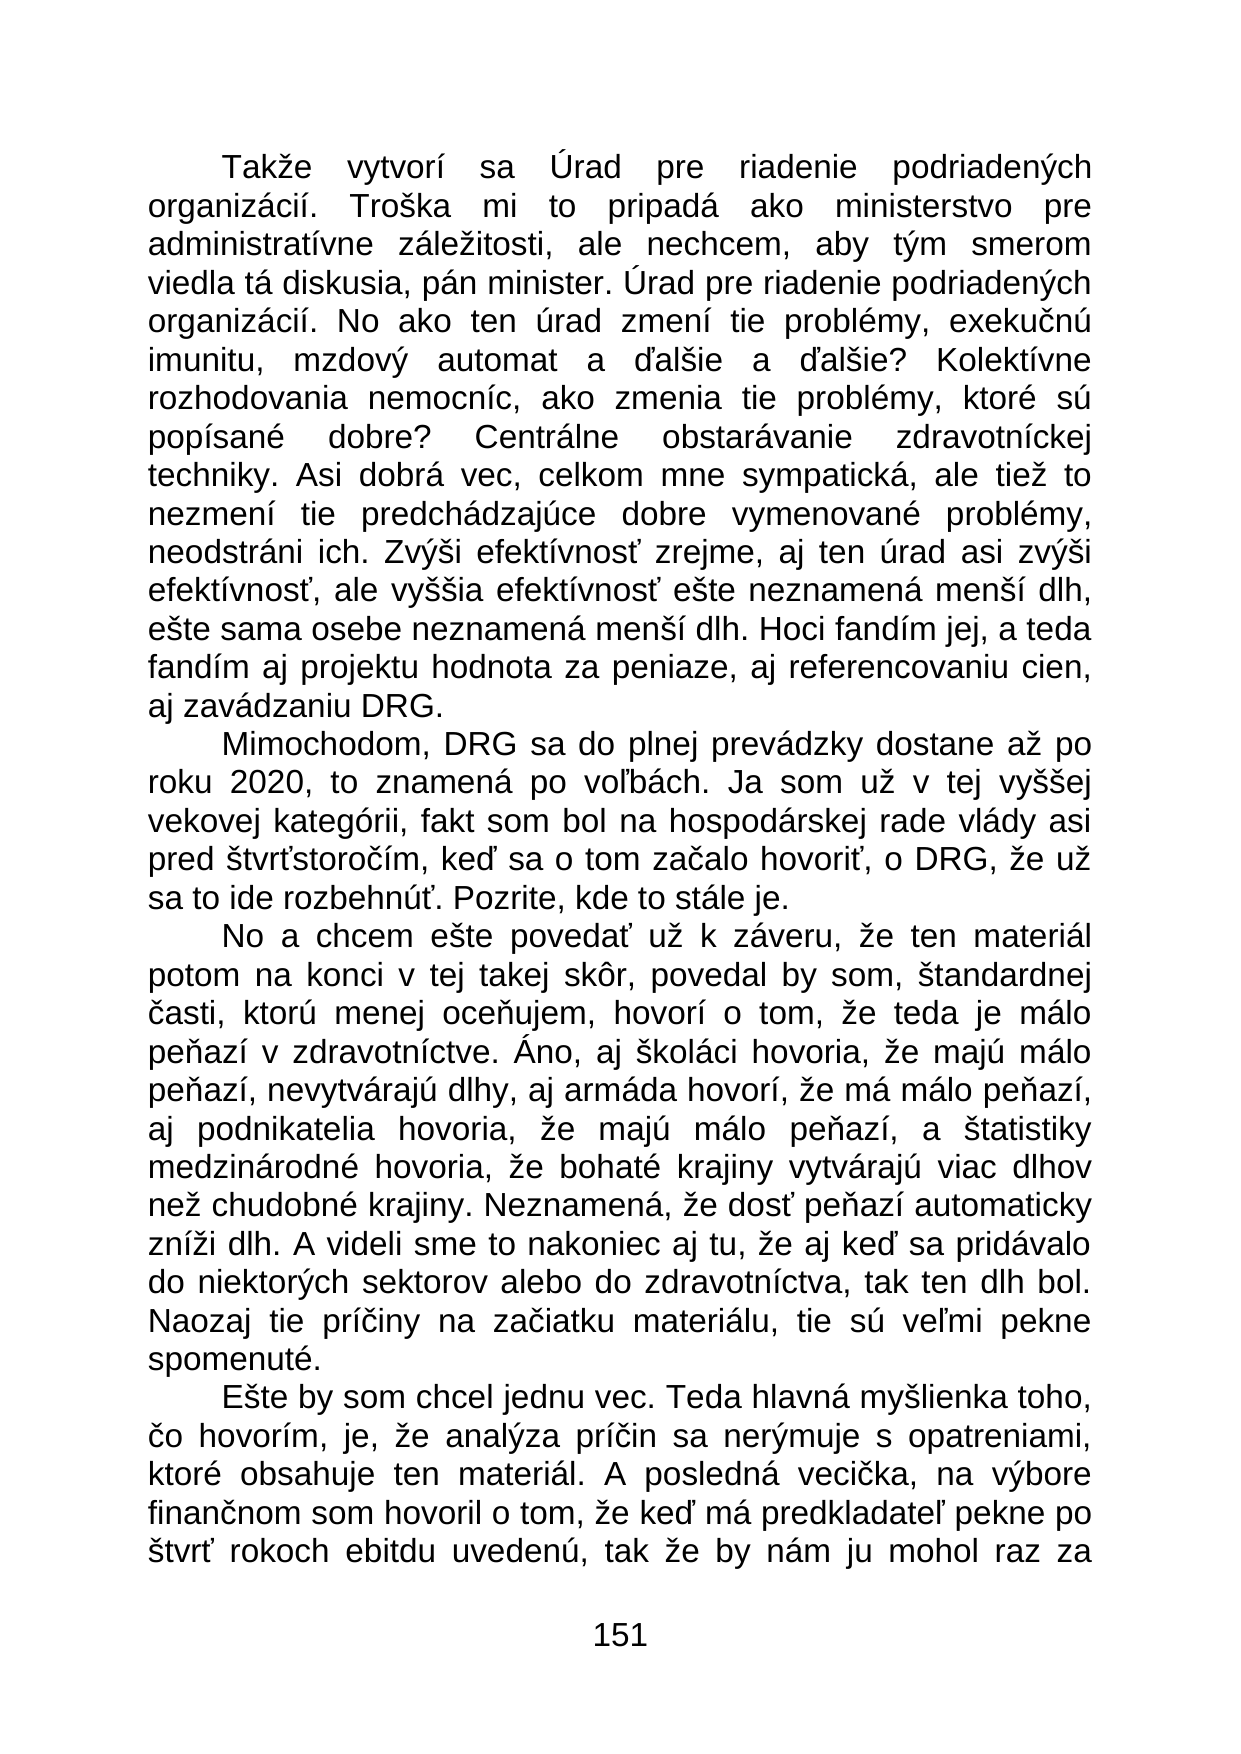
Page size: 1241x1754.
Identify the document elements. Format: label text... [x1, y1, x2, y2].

text Takže vytvorí sa Úrad pre riadenie podriadených organizácií. Troška mi to pripadá ako ministerstvo pre administratívne záležitosti, ale nechcem, aby tým smerom viedla tá diskusia, pán minister. Úrad pre riadenie podriadených organizácií. No ako ten úrad zmení tie problémy, exekučnú imunitu, mzdový automat a ďalšie a ďalšie? Kolektívne rozhodovania nemocníc, ako zmenia tie problémy, ktoré sú popísané dobre? Centrálne obstarávanie zdravotníckej techniky. Asi dobrá vec, celkom mne sympatická, ale tiež to nezmení tie predchádzajúce dobre vymenované problémy, neodstráni ich. Zvýši efektívnosť zrejme, aj ten úrad asi zvýši efektívnosť, ale vyššia efektívnosť ešte neznamená menší dlh, ešte sama osebe neznamená menší dlh. Hoci fandím jej, a teda fandím aj projektu hodnota za peniaze, aj referencovaniu cien, aj zavádzaniu DRG. [148, 148, 1093, 724]
text Mimochodom, DRG sa do plnej prevádzky dostane až po roku 2020, to znamená po voľbách. Ja som už v tej vyššej vekovej kategórii, fakt som bol na hospodárskej rade vlády asi pred štvrťstoročím, keď sa o tom začalo hovoriť, o DRG, že už sa to ide rozbehnúť. Pozrite, kde to stále je. [148, 724, 1093, 916]
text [148, 1378, 1093, 1570]
text No a chcem ešte povedať už k záveru, že ten materiál potom na konci v tej takej skôr, povedal by som, štandardnej časti, ktorú menej oceňujem, hovorí o tom, že teda je málo peňazí v zdravotníctve. Áno, aj školáci hovoria, že majú málo peňazí, nevytvárajú dlhy, aj armáda hovorí, že má málo peňazí, aj podnikatelia hovoria, že majú málo peňazí, a štatistiky medzinárodné hovoria, že bohaté krajiny vytvárajú viac dlhov než chudobné krajiny. Neznamená, že dosť peňazí automaticky zníži dlh. A videli sme to nakoniec aj tu, že aj keď sa pridávalo do niektorých sektorov alebo do zdravotníctva, tak ten dlh bol. Naozaj tie príčiny na začiatku materiálu, tie sú veľmi pekne spomenuté. [148, 916, 1093, 1378]
